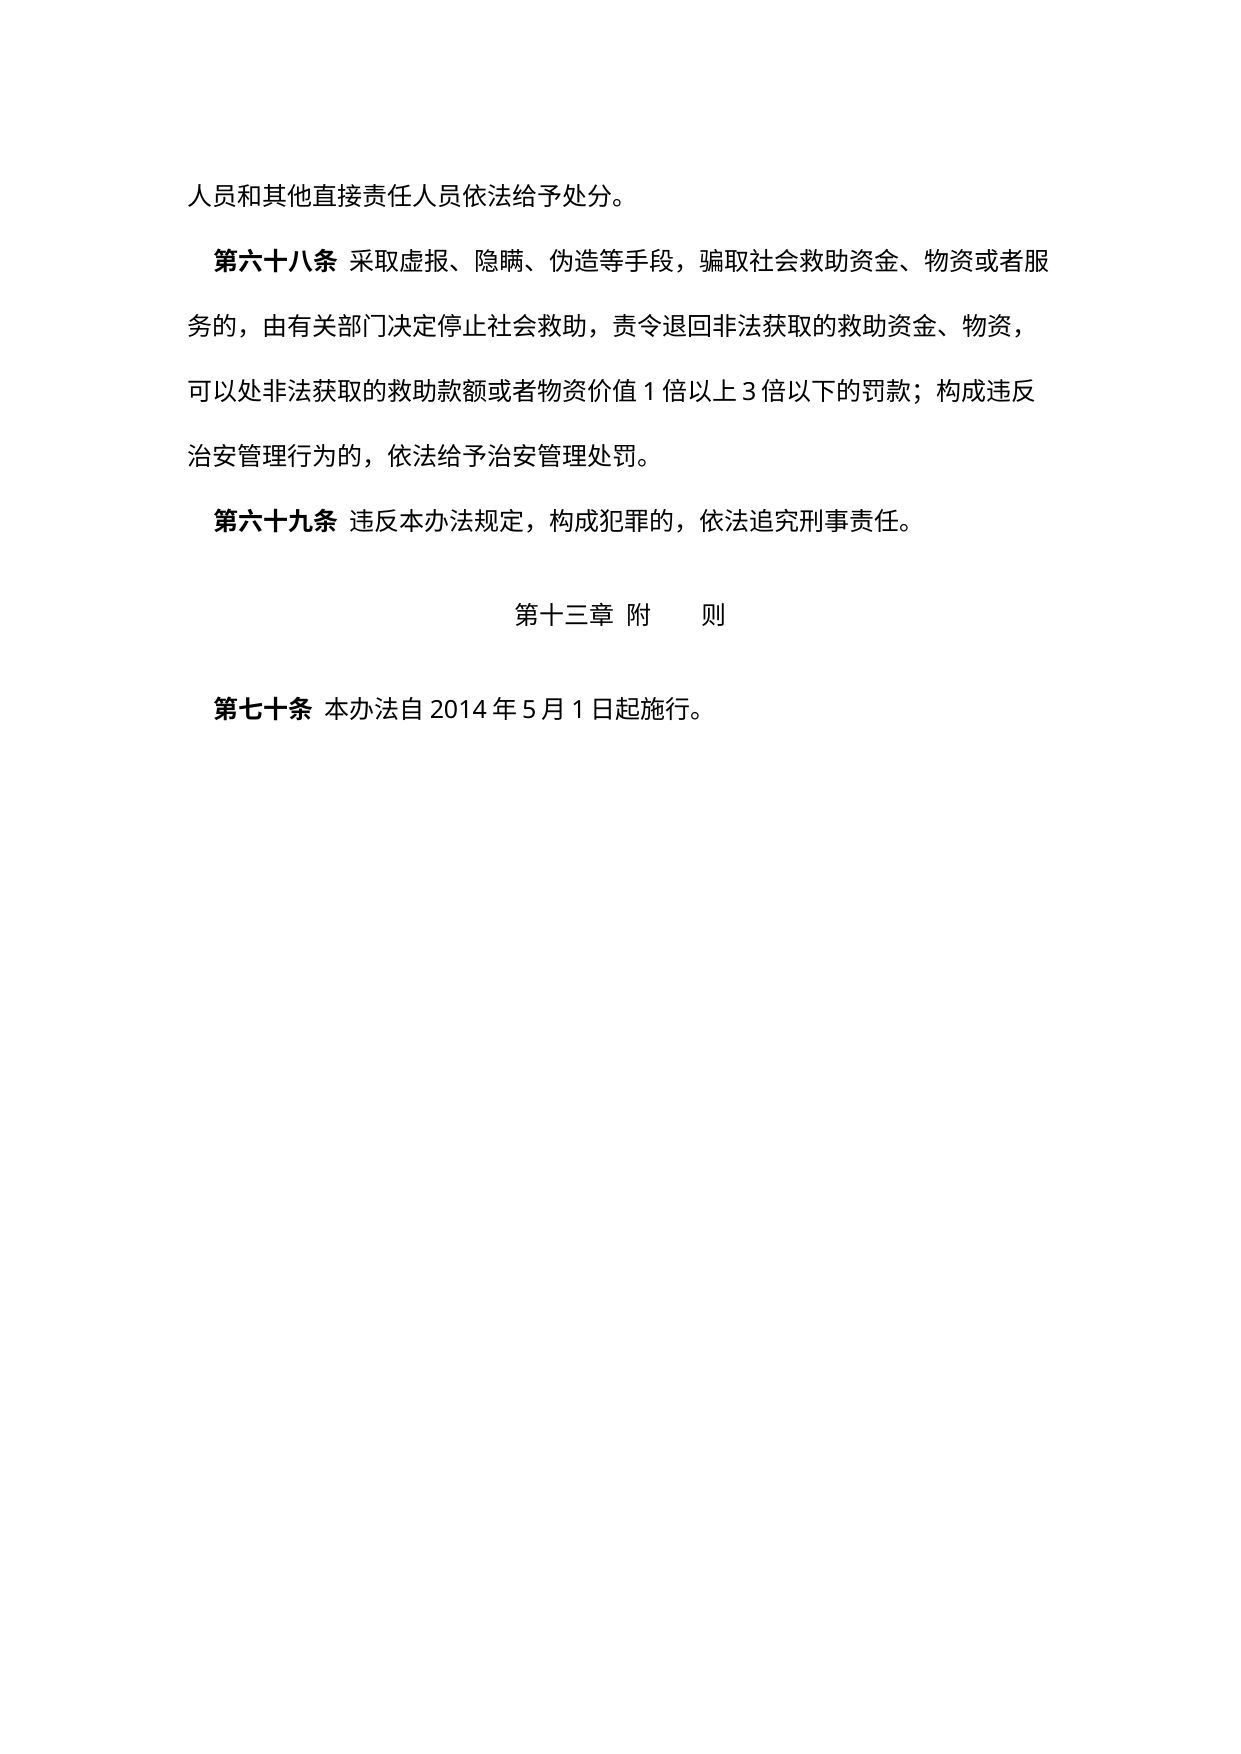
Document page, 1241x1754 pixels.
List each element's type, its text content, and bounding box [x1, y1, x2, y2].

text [187, 162, 1053, 552]
text 第十三章 附 则 [187, 581, 1053, 646]
text 第七十条 本办法自2014年5月1日起施行。 [187, 675, 1053, 740]
